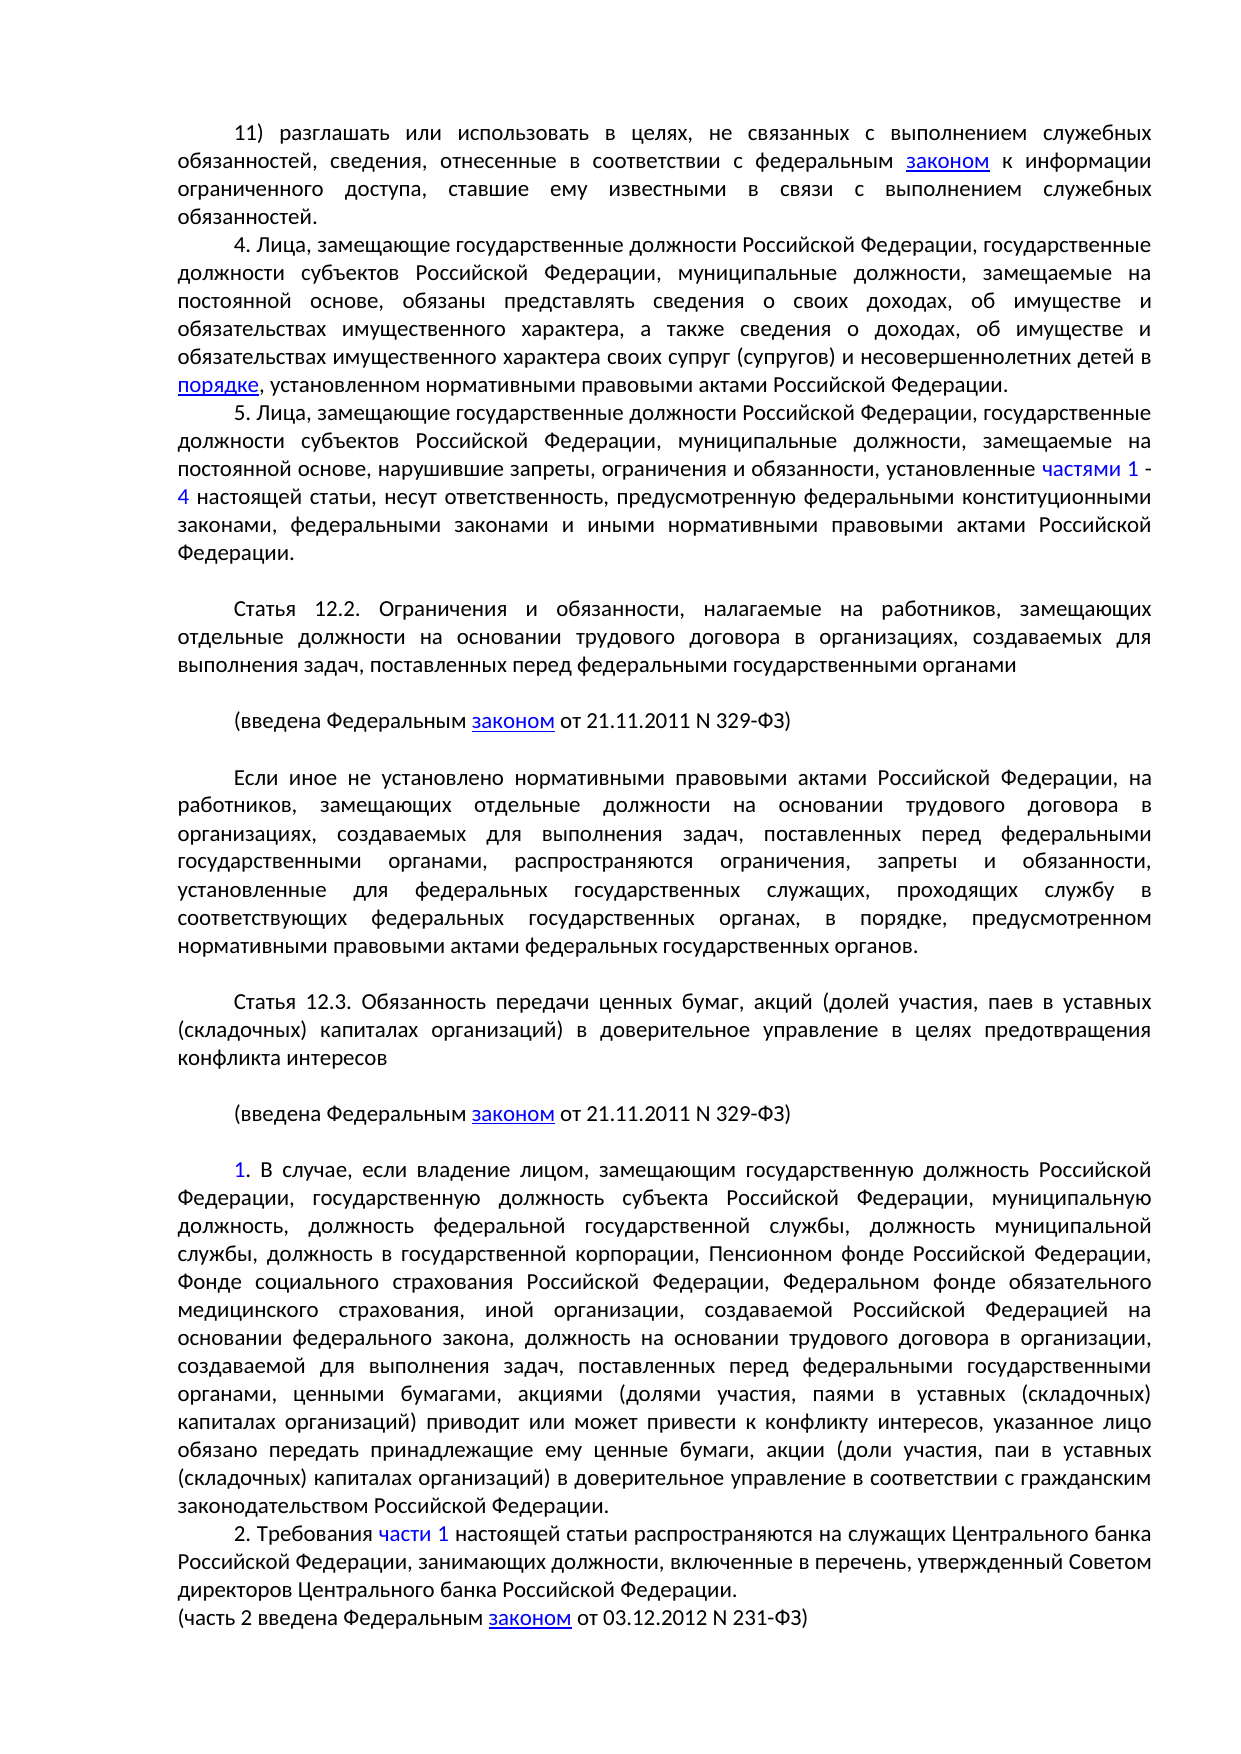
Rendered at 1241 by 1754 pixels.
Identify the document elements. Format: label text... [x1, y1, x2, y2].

text 4. Лица, замещающие государственные должности Российской Федерации, государственные должности субъектов Российской Федерации, муниципальные должности, замещаемые на постоянной основе, обязаны представлять сведения о своих доходах, об имуществе и обязательствах имущественного характера, а также сведения о доходах, об имуществе и обязательствах имущественного характера своих супруг (супругов) и несовершеннолетних детей в порядке, установленном нормативными правовыми актами Российской Федерации. [177, 230, 1152, 398]
text Если иное не установлено нормативными правовыми актами Российской Федерации, на работников, замещающих отдельные должности на основании трудового договора в организациях, создаваемых для выполнения задач, поставленных перед федеральными государственными органами, распространяются ограничения, запреты и обязанности, установленные для федеральных государственных служащих, проходящих службу в соответствующих федеральных государственных органах, в порядке, предусмотренном нормативными правовыми актами федеральных государственных органов. [177, 763, 1152, 959]
text (часть 2 введена Федеральным законом от 03.12.2012 N 231-ФЗ) [177, 1603, 1152, 1631]
text (введена Федеральным законом от 21.11.2011 N 329-ФЗ) [177, 707, 1152, 734]
text Статья 12.3. Обязанность передачи ценных бумаг, акций (долей участия, паев в уставных (складочных) капиталах организаций) в доверительное управление в целях предотвращения конфликта интересов [177, 987, 1152, 1071]
text 1. В случае, если владение лицом, замещающим государственную должность Российской Федерации, государственную должность субъекта Российской Федерации, муниципальную должность, должность федеральной государственной службы, должность муниципальной службы, должность в государственной корпорации, Пенсионном фонде Российской Федерации, Фонде социального страхования Российской Федерации, Федеральном фонде обязательного медицинского страхования, иной организации, создаваемой Российской Федерацией на основании федерального закона, должность на основании трудового договора в организации, создаваемой для выполнения задач, поставленных перед федеральными государственными органами, ценными бумагами, акциями (долями участия, паями в уставных (складочных) капиталах организаций) приводит или может привести к конфликту интересов, указанное лицо обязано передать принадлежащие ему ценные бумаги, акции (доли участия, паи в уставных (складочных) капиталах организаций) в доверительное управление в соответствии с гражданским законодательством Российской Федерации. [177, 1155, 1152, 1519]
text 11) разглашать или использовать в целях, не связанных с выполнением служебных обязанностей, сведения, отнесенные в соответствии с федеральным законом к информации ограниченного доступа, ставшие ему известными в связи с выполнением служебных обязанностей. [177, 118, 1152, 230]
text 5. Лица, замещающие государственные должности Российской Федерации, государственные должности субъектов Российской Федерации, муниципальные должности, замещаемые на постоянной основе, нарушившие запреты, ограничения и обязанности, установленные частями 1 - 4 настоящей статьи, несут ответственность, предусмотренную федеральными конституционными законами, федеральными законами и иными нормативными правовыми актами Российской Федерации. [177, 398, 1152, 566]
text 2. Требования части 1 настоящей статьи распространяются на служащих Центрального банка Российской Федерации, занимающих должности, включенные в перечень, утвержденный Советом директоров Центрального банка Российской Федерации. [177, 1519, 1152, 1603]
text (введена Федеральным законом от 21.11.2011 N 329-ФЗ) [177, 1099, 1152, 1127]
text Статья 12.2. Ограничения и обязанности, налагаемые на работников, замещающих отдельные должности на основании трудового договора в организациях, создаваемых для выполнения задач, поставленных перед федеральными государственными органами [177, 594, 1152, 678]
